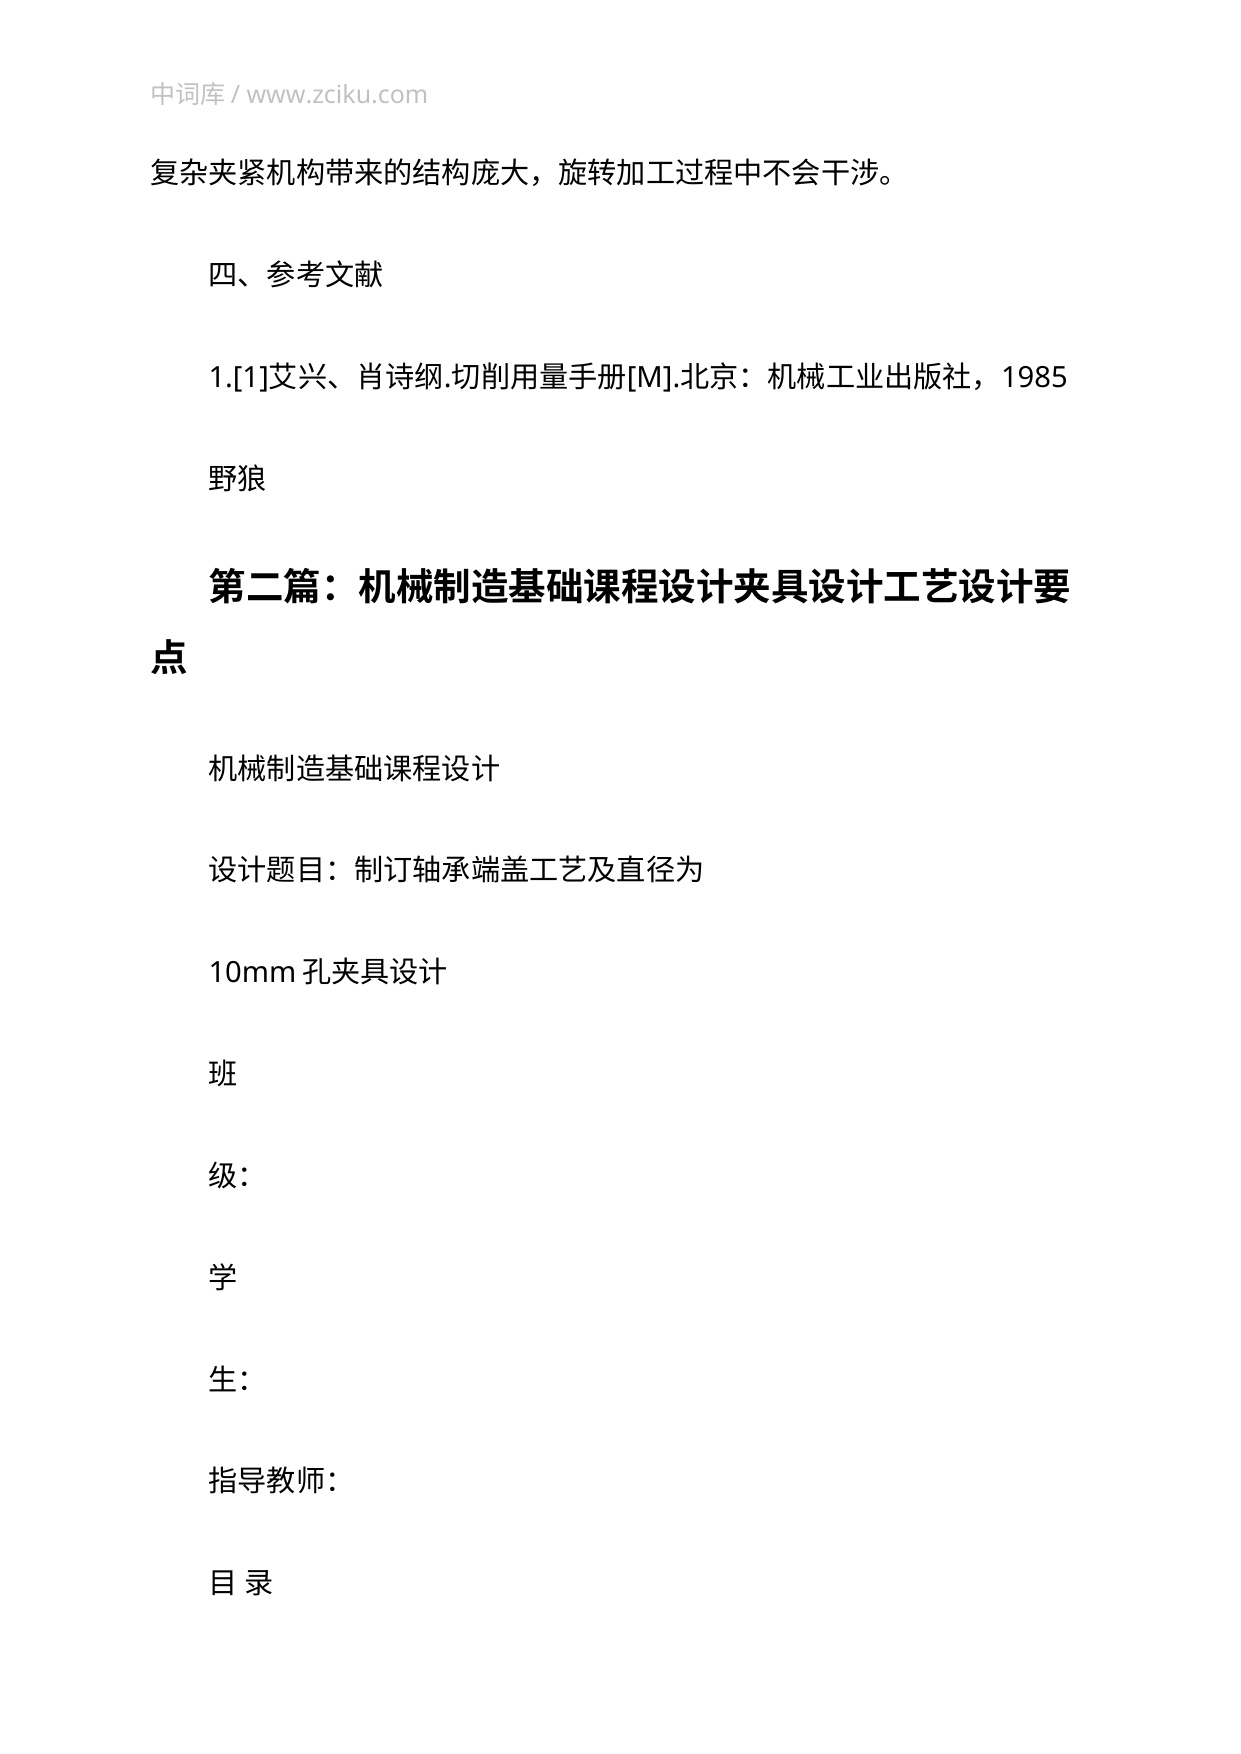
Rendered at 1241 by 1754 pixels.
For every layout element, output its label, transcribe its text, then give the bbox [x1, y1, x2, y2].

text 四、参考文献 [150, 252, 1090, 294]
text 目 录 [150, 1559, 1090, 1602]
text 学 [150, 1254, 1090, 1297]
text 生： [150, 1356, 1090, 1398]
text 机械制造基础课程设计 [150, 745, 1090, 787]
text 指导教师： [150, 1458, 1090, 1500]
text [150, 150, 1090, 192]
text 1.[1]艾兴、肖诗纲.切削用量手册[M].北京：机械工业出版社，1985 [150, 353, 1090, 396]
text 级： [150, 1152, 1090, 1195]
text 野狼 [150, 456, 1090, 498]
text 第二篇：机械制造基础课程设计夹具设计工艺设计要点 [150, 557, 1090, 682]
text 班 [150, 1051, 1090, 1093]
text 设计题目：制订轴承端盖工艺及直径为 [150, 847, 1090, 889]
text 10mm孔夹具设计 [150, 949, 1090, 991]
